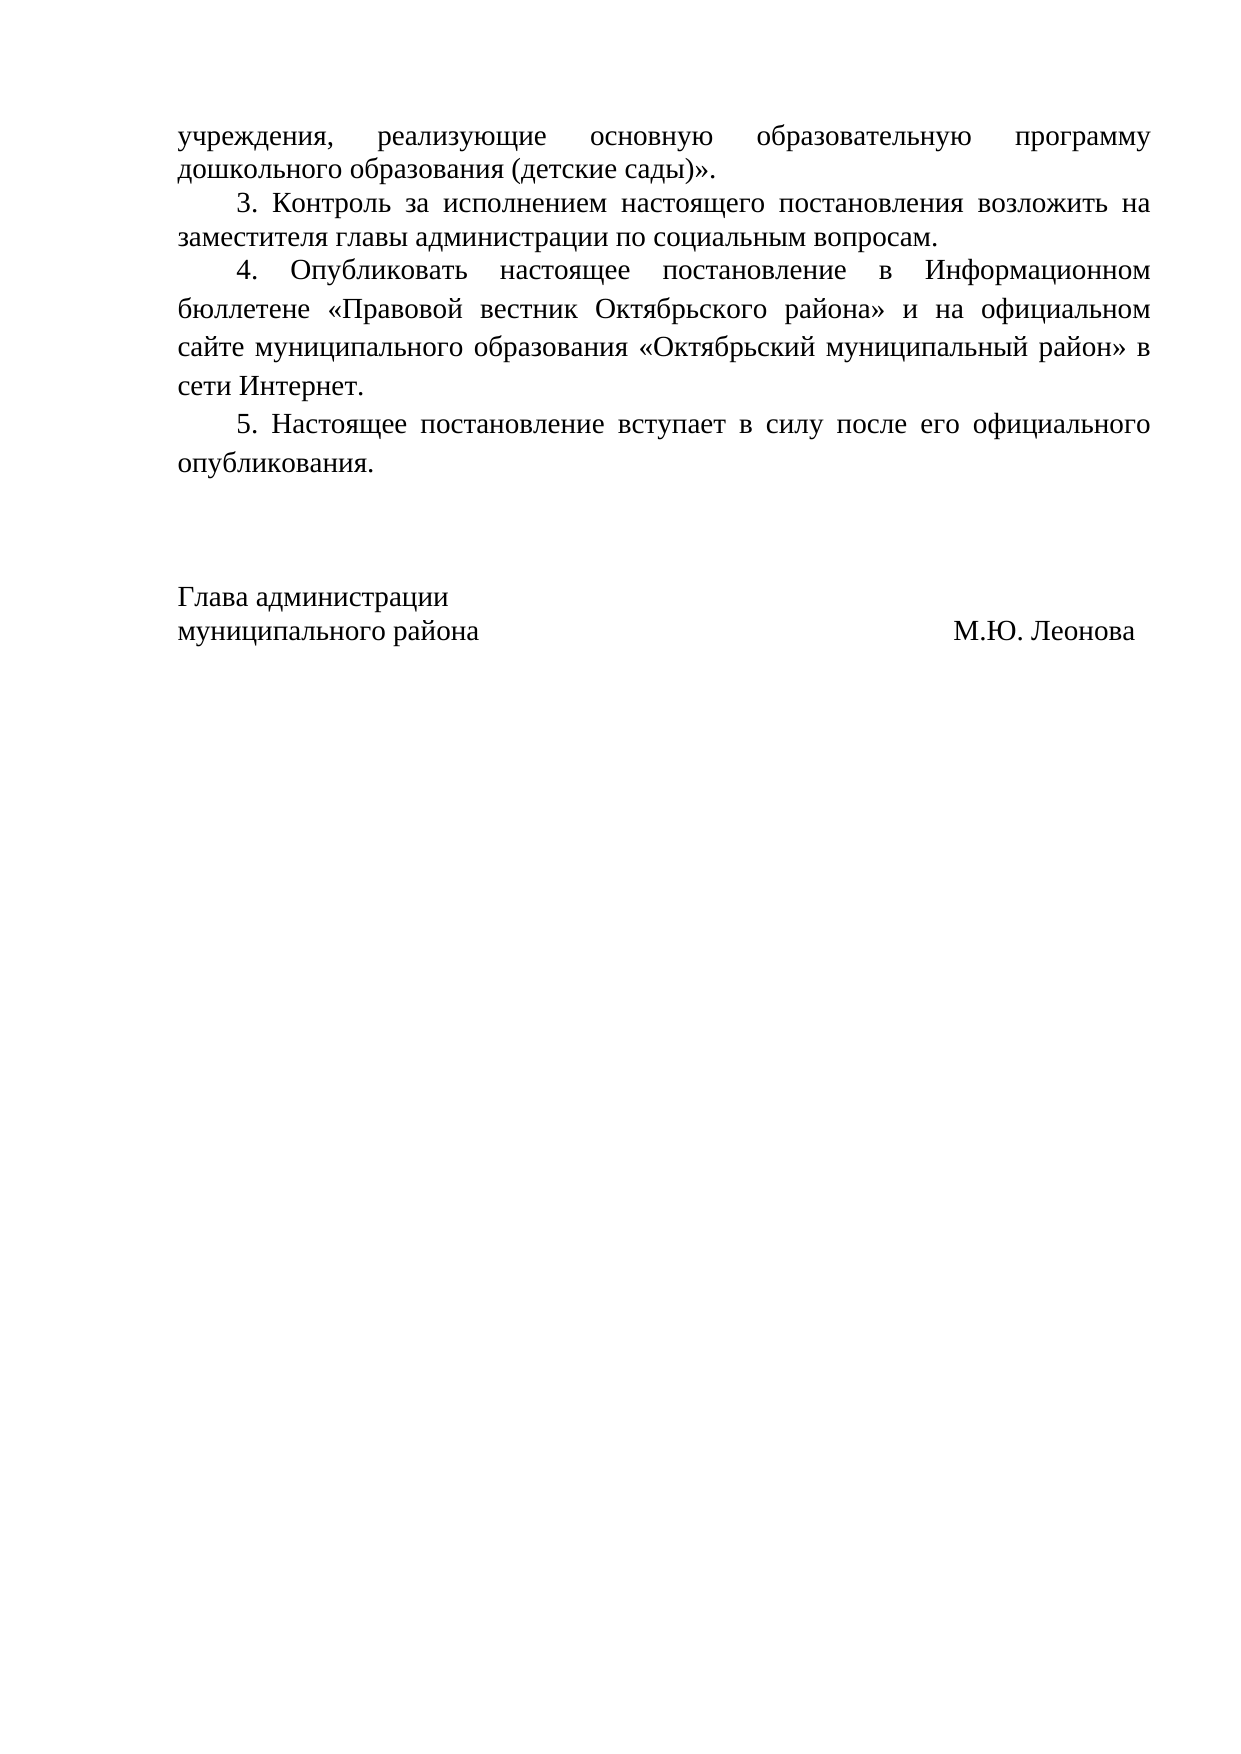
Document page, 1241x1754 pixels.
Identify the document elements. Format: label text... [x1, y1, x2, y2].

text Глава администрации [177, 579, 1152, 613]
text муниципального района М.Ю. Леонова [177, 613, 1152, 646]
text 5. Настоящее постановление вступает в силу после его официального опубликования. [177, 406, 1152, 478]
text 4. Опубликовать настоящее постановление в Информационном бюллетене «Правовой вестник Октябрьского района» и на официальном сайте муниципального образования «Октябрьский муниципальный район» в сети Интернет. [177, 252, 1152, 401]
title 3. Контроль за исполнением настоящего постановления возложить на заместителя главы администрации по социальным вопросам. [177, 185, 1152, 252]
